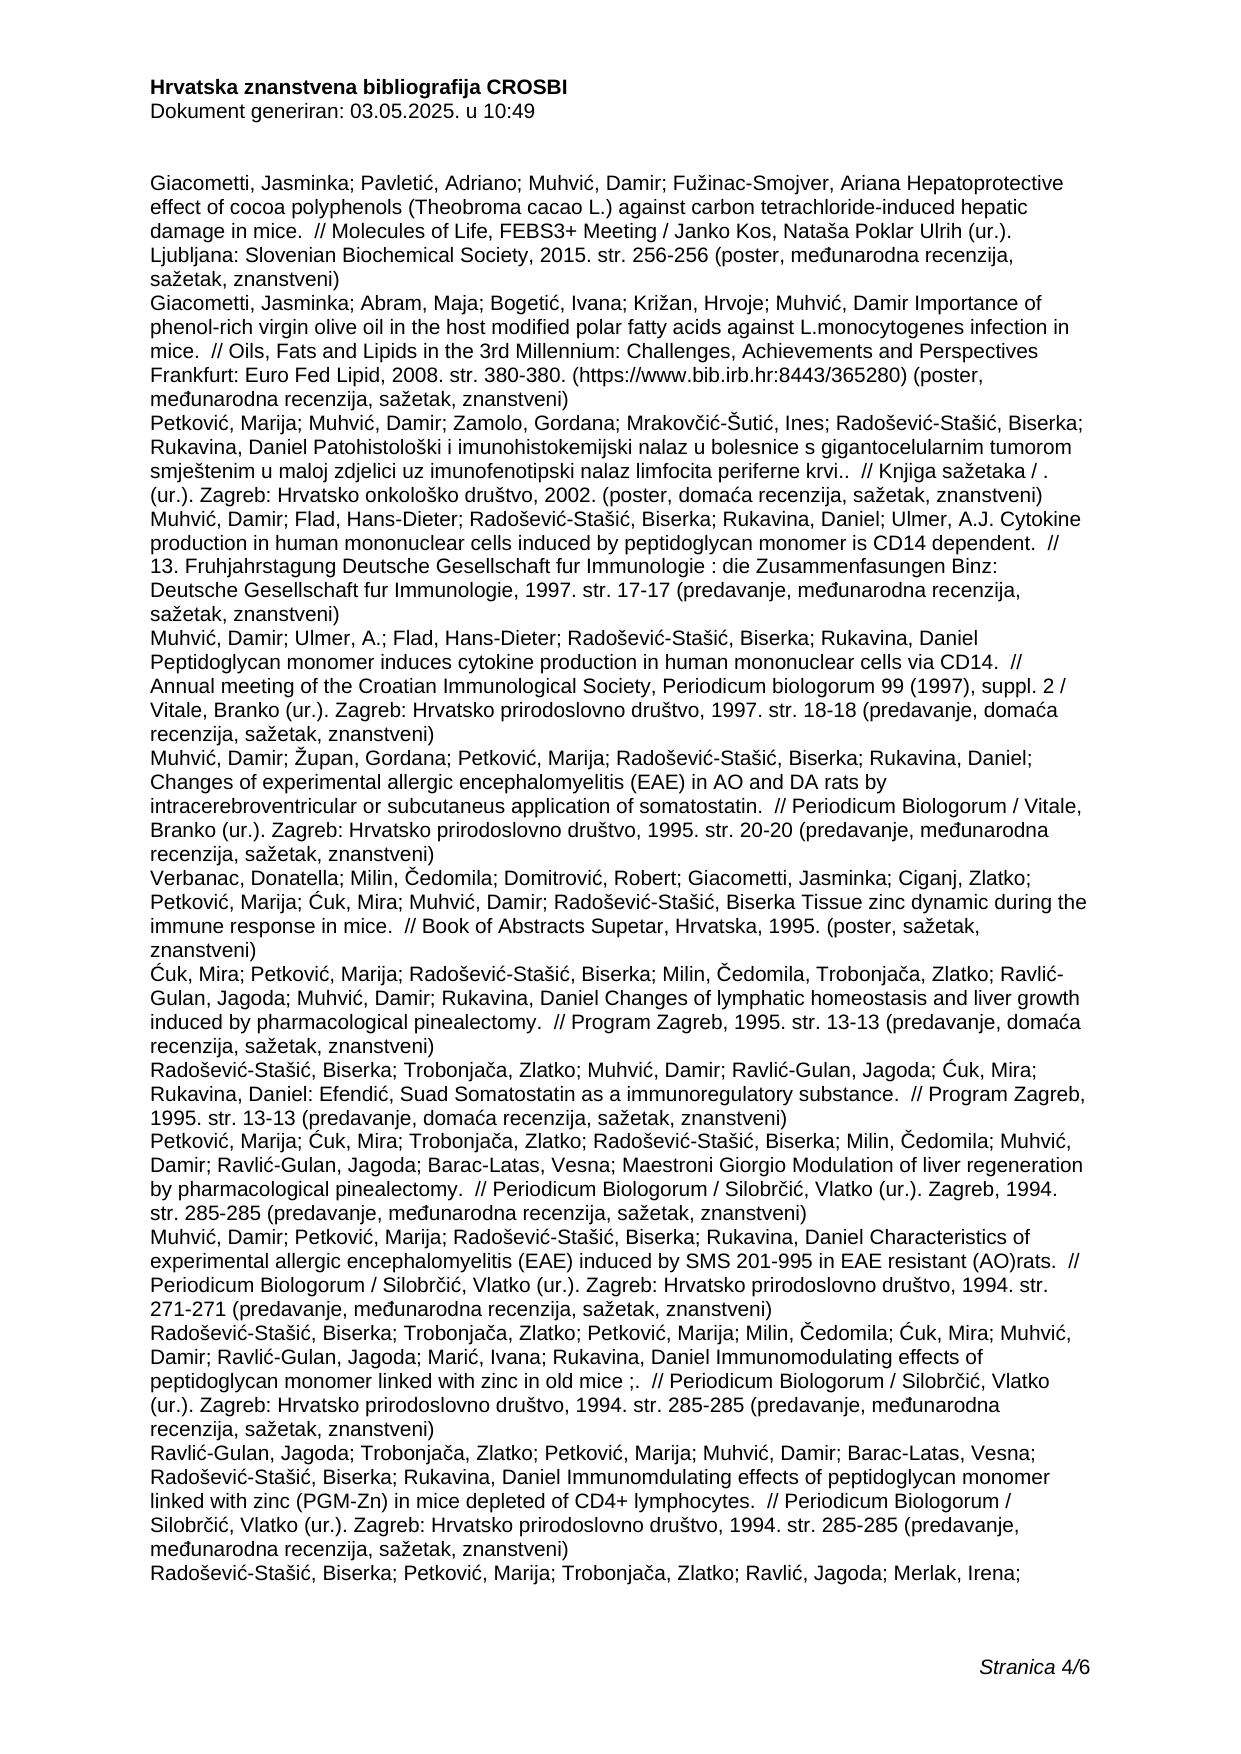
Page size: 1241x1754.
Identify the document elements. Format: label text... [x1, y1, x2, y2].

text Verbanac, Donatella; Milin, Čedomila; Domitrović, Robert; Giacometti, Jasminka; Ciganj, Zlatko; Petković, Marija; Ćuk, Mira; Muhvić, Damir; Radošević-Stašić, Biserka [150, 866, 1090, 962]
text Petković, Marija; Muhvić, Damir; Zamolo, Gordana; Mrakovčić-Šutić, Ines; Radošević-Stašić, Biserka; Rukavina, Daniel [150, 411, 1090, 506]
text Muhvić, Damir; Ulmer, A.; Flad, Hans-Dieter; Radošević-Stašić, Biserka; Rukavina, Daniel [150, 626, 1090, 746]
text Petković, Marija; Ćuk, Mira; Trobonjača, Zlatko; Radošević-Stašić, Biserka; Milin, Čedomila; Muhvić, Damir; Ravlić-Gulan, Jagoda; Barac-Latas, Vesna; Maestroni Giorgio [150, 1129, 1090, 1225]
text Muhvić, Damir; Župan, Gordana; Petković, Marija; Radošević-Stašić, Biserka; Rukavina, Daniel; [150, 746, 1090, 866]
text Radošević-Stašić, Biserka; Trobonjača, Zlatko; Petković, Marija; Milin, Čedomila; Ćuk, Mira; Muhvić, Damir; Ravlić-Gulan, Jagoda; Marić, Ivana; Rukavina, Daniel [150, 1321, 1090, 1441]
text Giacometti, Jasminka; Abram, Maja; Bogetić, Ivana; Križan, Hrvoje; Muhvić, Damir [150, 291, 1090, 411]
text Muhvić, Damir; Flad, Hans-Dieter; Radošević-Stašić, Biserka; Rukavina, Daniel; Ulmer, A.J. [150, 506, 1090, 626]
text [150, 1561, 1090, 1584]
text Muhvić, Damir; Petković, Marija; Radošević-Stašić, Biserka; Rukavina, Daniel [150, 1225, 1090, 1321]
text Radošević-Stašić, Biserka; Trobonjača, Zlatko; Muhvić, Damir; Ravlić-Gulan, Jagoda; Ćuk, Mira; Rukavina, Daniel: Efendić, Suad [150, 1057, 1090, 1129]
text Ravlić-Gulan, Jagoda; Trobonjača, Zlatko; Petković, Marija; Muhvić, Damir; Barac-Latas, Vesna; Radošević-Stašić, Biserka; Rukavina, Daniel [150, 1441, 1090, 1561]
text Ćuk, Mira; Petković, Marija; Radošević-Stašić, Biserka; Milin, Čedomila, Trobonjača, Zlatko; Ravlić-Gulan, Jagoda; Muhvić, Damir; Rukavina, Daniel [150, 962, 1090, 1057]
text Giacometti, Jasminka; Pavletić, Adriano; Muhvić, Damir; Fužinac-Smojver, Ariana [150, 171, 1090, 291]
